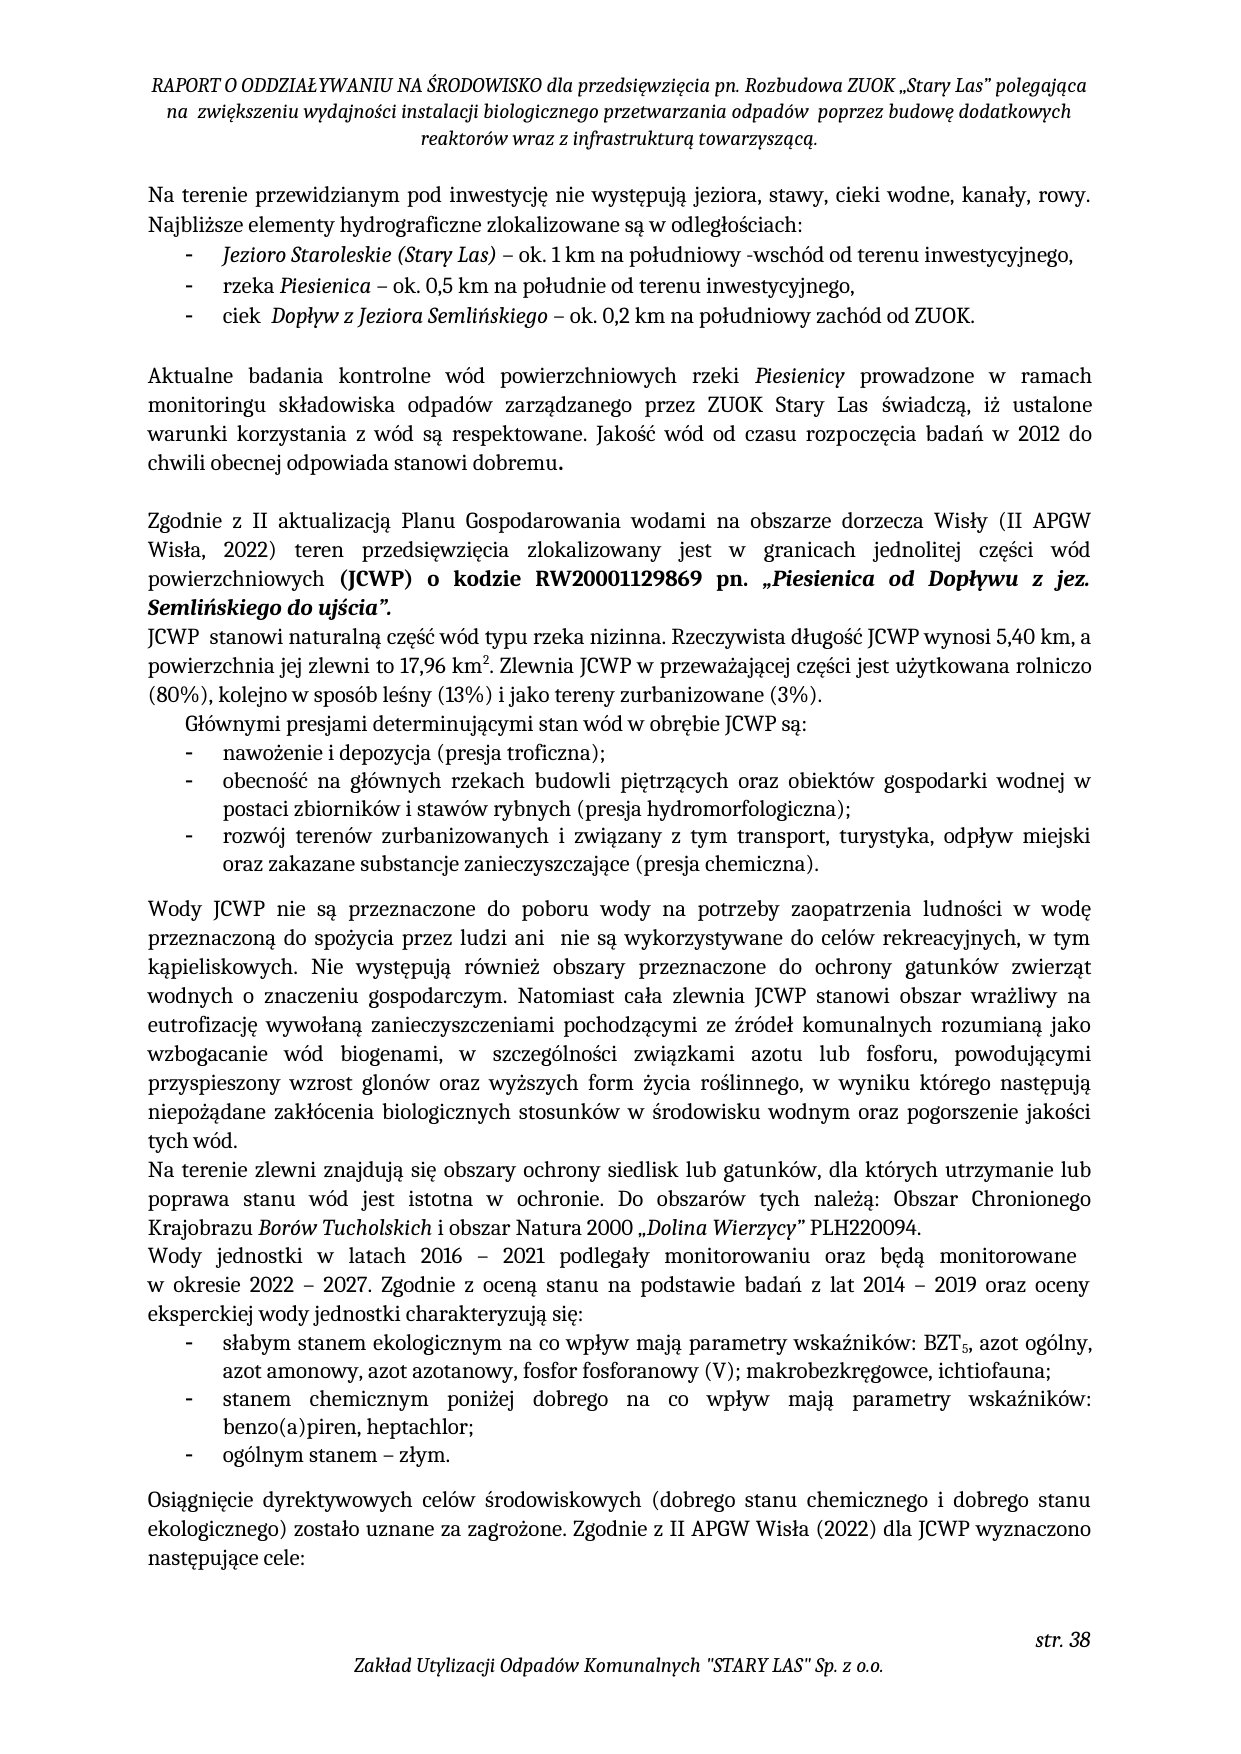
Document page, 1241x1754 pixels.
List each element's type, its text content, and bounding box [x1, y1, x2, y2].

text Zgodnie z II aktualizacją Planu Gospodarowania wodami na obszarze dorzecza Wisły (II APGW Wisła, 2022) teren przedsięwzięcia zlokalizowany jest w granicach jednolitej części wód powierzchniowych (JCWP) o kodzie RW20001129869 pn. „Piesienica od Dopływu z jez. Semlińskiego do ujścia”. [148, 508, 1092, 621]
list rzeka Piesienica – ok. 0,5 km na południe od terenu inwestycyjnego, [185, 272, 1092, 299]
text Na terenie zlewni znajdują się obszary ochrony siedlisk lub gatunków, dla których utrzymanie lub poprawa stanu wód jest istotna w ochronie. Do obszarów tych należą: Obszar Chronionego Krajobrazu Borów Tucholskich i obszar Natura 2000 „Dolina Wierzycy” PLH220094. [148, 1156, 1092, 1241]
list ogólnym stanem – złym. [185, 1442, 1092, 1468]
text Aktualne badania kontrolne wód powierzchniowych rzeki Piesienicy prowadzone w ramach monitoringu składowiska odpadów zarządzanego przez ZUOK Stary Las świadczą, iż ustalone warunki korzystania z wód są respektowane. Jakość wód od czasu rozpoczęcia badań w 2012 do chwili obecnej odpowiada stanowi dobremu. [148, 363, 1092, 476]
list słabym stanem ekologicznym na co wpływ mają parametry wskaźników: BZT5, azot ogólny, azot amonowy, azot azotanowy, fosfor fosforanowy (V); makrobezkręgowce, ichtiofauna; [185, 1330, 1092, 1384]
text Wody jednostki w latach 2016 – 2021 podlegały monitorowaniu oraz będą monitorowane w okresie 2022 – 2027. Zgodnie z oceną stanu na podstawie badań z lat 2014 – 2019 oraz oceny eksperckiej wody jednostki charakteryzują się: [148, 1243, 1092, 1328]
list ciek Dopływ z Jeziora Semlińskiego – ok. 0,2 km na południowy zachód od ZUOK. [185, 303, 1092, 329]
list obecność na głównych rzekach budowli piętrzących oraz obiektów gospodarki wodnej w postaci zbiorników i stawów rybnych (presja hydromorfologiczna); [185, 767, 1092, 822]
text Na terenie przewidzianym pod inwestycję nie występują jeziora, stawy, cieki wodne, kanały, rowy. Najbliższe elementy hydrograficzne zlokalizowane są w odległościach: [148, 182, 1092, 238]
list stanem chemicznym poniżej dobrego na co wpływ mają parametry wskaźników: benzo(a)piren, heptachlor; [185, 1386, 1092, 1440]
list rozwój terenów zurbanizowanych i związany z tym transport, turystyka, odpływ miejski oraz zakazane substancje zanieczyszczające (presja chemiczna). [185, 823, 1092, 878]
list nawożenie i depozycja (presja troficzna); [185, 739, 1092, 766]
text Głównymi presjami determinującymi stan wód w obrębie JCWP są: [148, 711, 1092, 737]
text Wody JCWP nie są przeznaczone do poboru wody na potrzeby zaopatrzenia ludności w wodę przeznaczoną do spożycia przez ludzi ani nie są wykorzystywane do celów rekreacyjnych, w tym kąpieliskowych. Nie występują również obszary przeznaczone do ochrony gatunków zwierząt wodnych o znaczeniu gospodarczym. Natomiast cała zlewnia JCWP stanowi obszar wrażliwy na eutrofizację wywołaną zanieczyszczeniami pochodzącymi ze źródeł komunalnych rozumianą jako wzbogacanie wód biogenami, w szczególności związkami azotu lub fosforu, powodującymi przyspieszony wzrost glonów oraz wyższych form życia roślinnego, w wyniku którego następują niepożądane zakłócenia biologicznych stosunków w środowisku wodnym oraz pogorszenie jakości tych wód. [148, 896, 1092, 1154]
list Jezioro Staroleskie (Stary Las) – ok. 1 km na południowy -wschód od terenu inwestycyjnego, [185, 242, 1092, 269]
text Osiągnięcie dyrektywowych celów środowiskowych (dobrego stanu chemicznego i dobrego stanu ekologicznego) zostało uznane za zagrożone. Zgodnie z II APGW Wisła (2022) dla JCWP wyznaczono następujące cele: [148, 1486, 1092, 1571]
text JCWP stanowi naturalną część wód typu rzeka nizinna. Rzeczywista długość JCWP wynosi 5,40 km, a powierzchnia jej zlewni to 17,96 km2. Zlewnia JCWP w przeważającej części jest użytkowana rolniczo (80%), kolejno w sposób leśny (13%) i jako tereny zurbanizowane (3%). [148, 624, 1092, 708]
